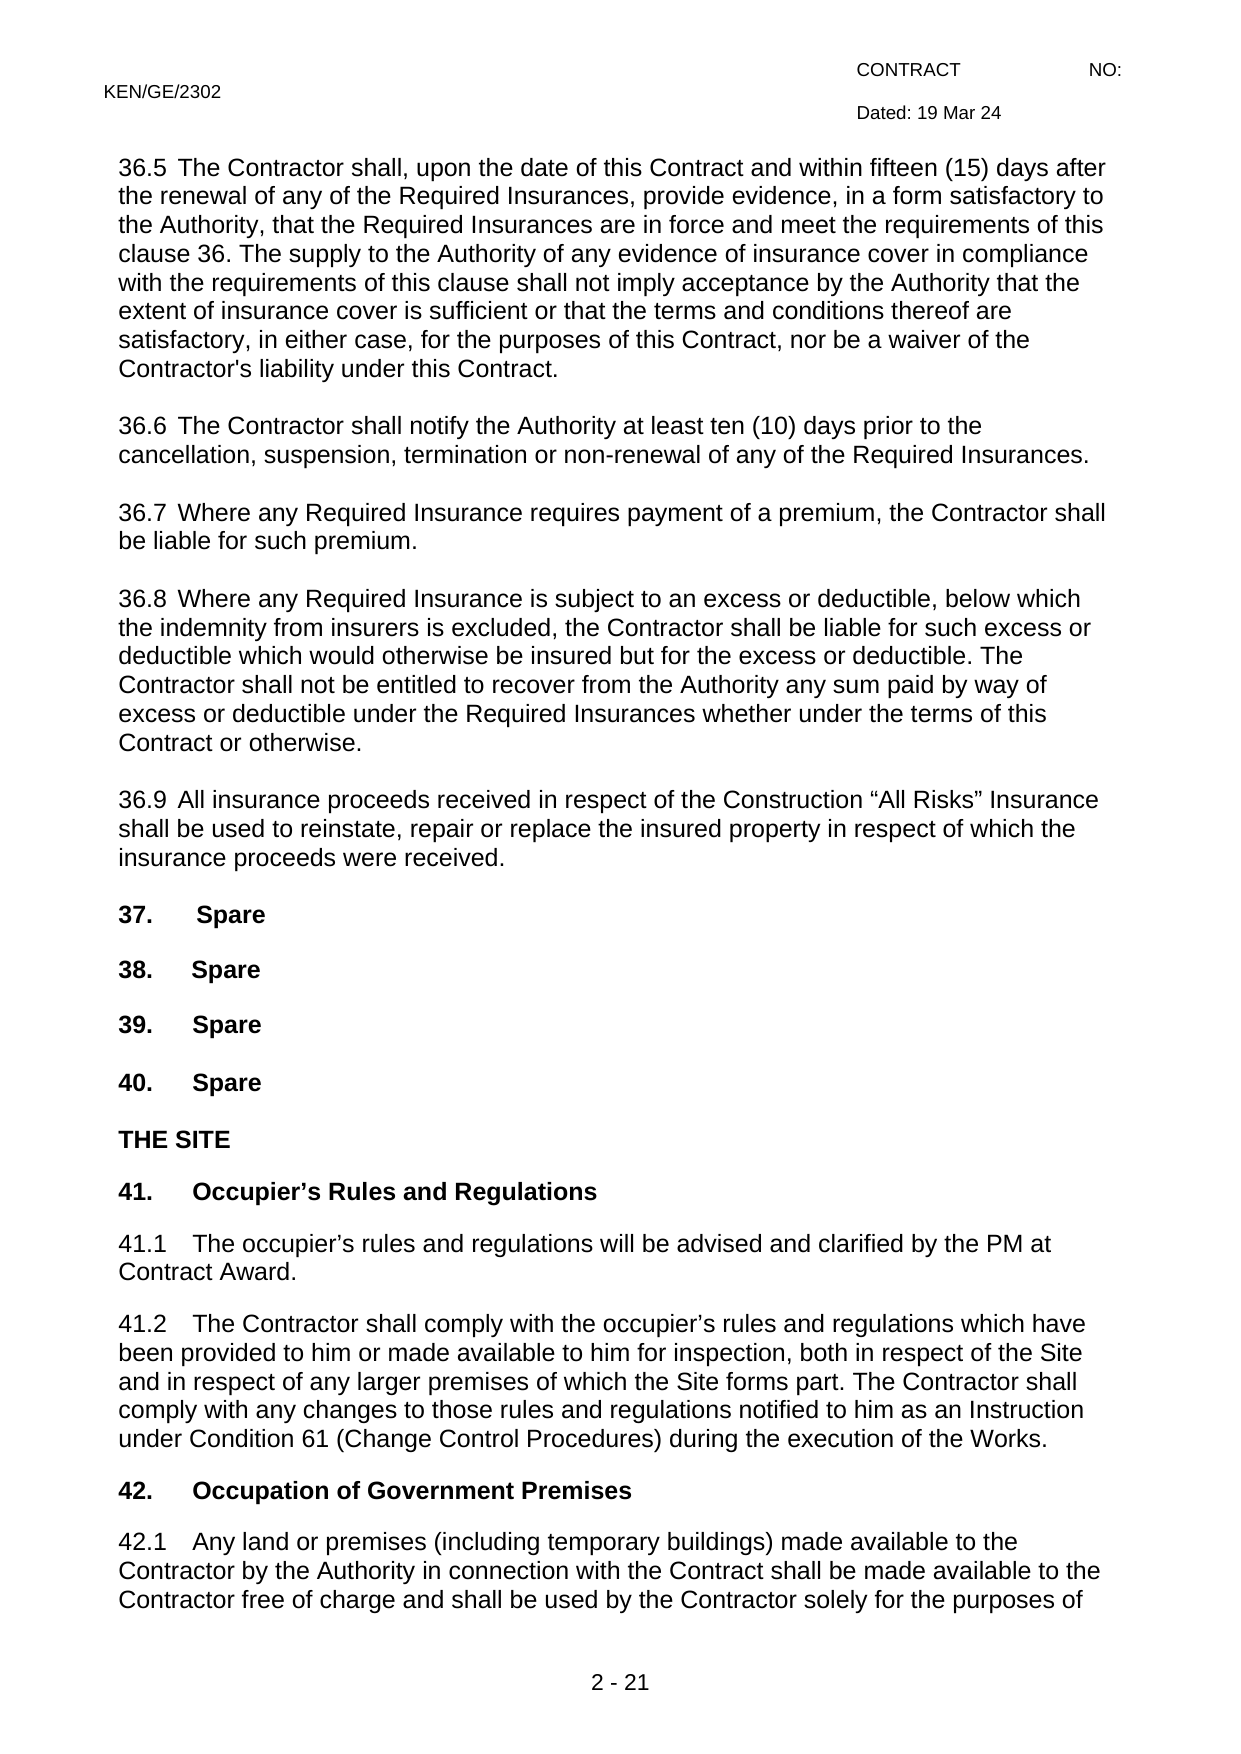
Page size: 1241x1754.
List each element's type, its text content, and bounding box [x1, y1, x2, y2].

text 36.6 The Contractor shall notify the Authority at least ten (10) days prior to the cancellation, suspension, termination or non-renewal of any of the Required Insurances. [118, 411, 1122, 469]
text 41.2 The Contractor shall comply with the occupier’s rules and regulations which have been provided to him or made available to him for inspection, both in respect of the Site and in respect of any larger premises of which the Site forms part. The Contractor shall comply with any changes to those rules and regulations notified to him as an Instruction under Condition 61 (Change Control Procedures) during the execution of the Works. [118, 1309, 1122, 1453]
text 41. Occupier’s Rules and Regulations [118, 1177, 1122, 1206]
text 36.5 The Contractor shall, upon the date of this Contract and within fifteen (15) days after the renewal of any of the Required Insurances, provide evidence, in a form satisfactory to the Authority, that the Required Insurances are in force and meet the requirements of this clause 36. The supply to the Authority of any evidence of insurance cover in compliance with the requirements of this clause shall not imply acceptance by the Authority that the extent of insurance cover is sufficient or that the terms and conditions thereof are satisfactory, in either case, for the purposes of this Contract, nor be a waiver of the Contractor's liability under this Contract. [118, 152, 1122, 382]
text 39. Spare [118, 1010, 1122, 1039]
text 42. Occupation of Government Premises [118, 1476, 1122, 1504]
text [118, 1527, 1122, 1613]
text THE SITE [118, 1125, 1122, 1154]
text 36.7 Where any Required Insurance requires payment of a premium, the Contractor shall be liable for such premium. [118, 497, 1122, 555]
text 36.8 Where any Required Insurance is subject to an excess or deductible, below which the indemnity from insurers is excluded, the Contractor shall be liable for such excess or deductible which would otherwise be insured but for the excess or deductible. The Contractor shall not be entitled to recover from the Authority any sum paid by way of excess or deductible under the Required Insurances whether under the terms of this Contract or otherwise. [118, 584, 1122, 756]
text 38. Spare [118, 955, 1122, 984]
text 36.9 All insurance proceeds received in respect of the Construction “All Risks” Insurance shall be used to reinstate, repair or replace the insured property in respect of which the insurance proceeds were received. [118, 785, 1122, 871]
text 41.1 The occupier’s rules and regulations will be advised and clarified by the PM at Contract Award. [118, 1228, 1122, 1286]
text 40. Spare [118, 1068, 1122, 1096]
text 37. Spare [118, 900, 1122, 929]
